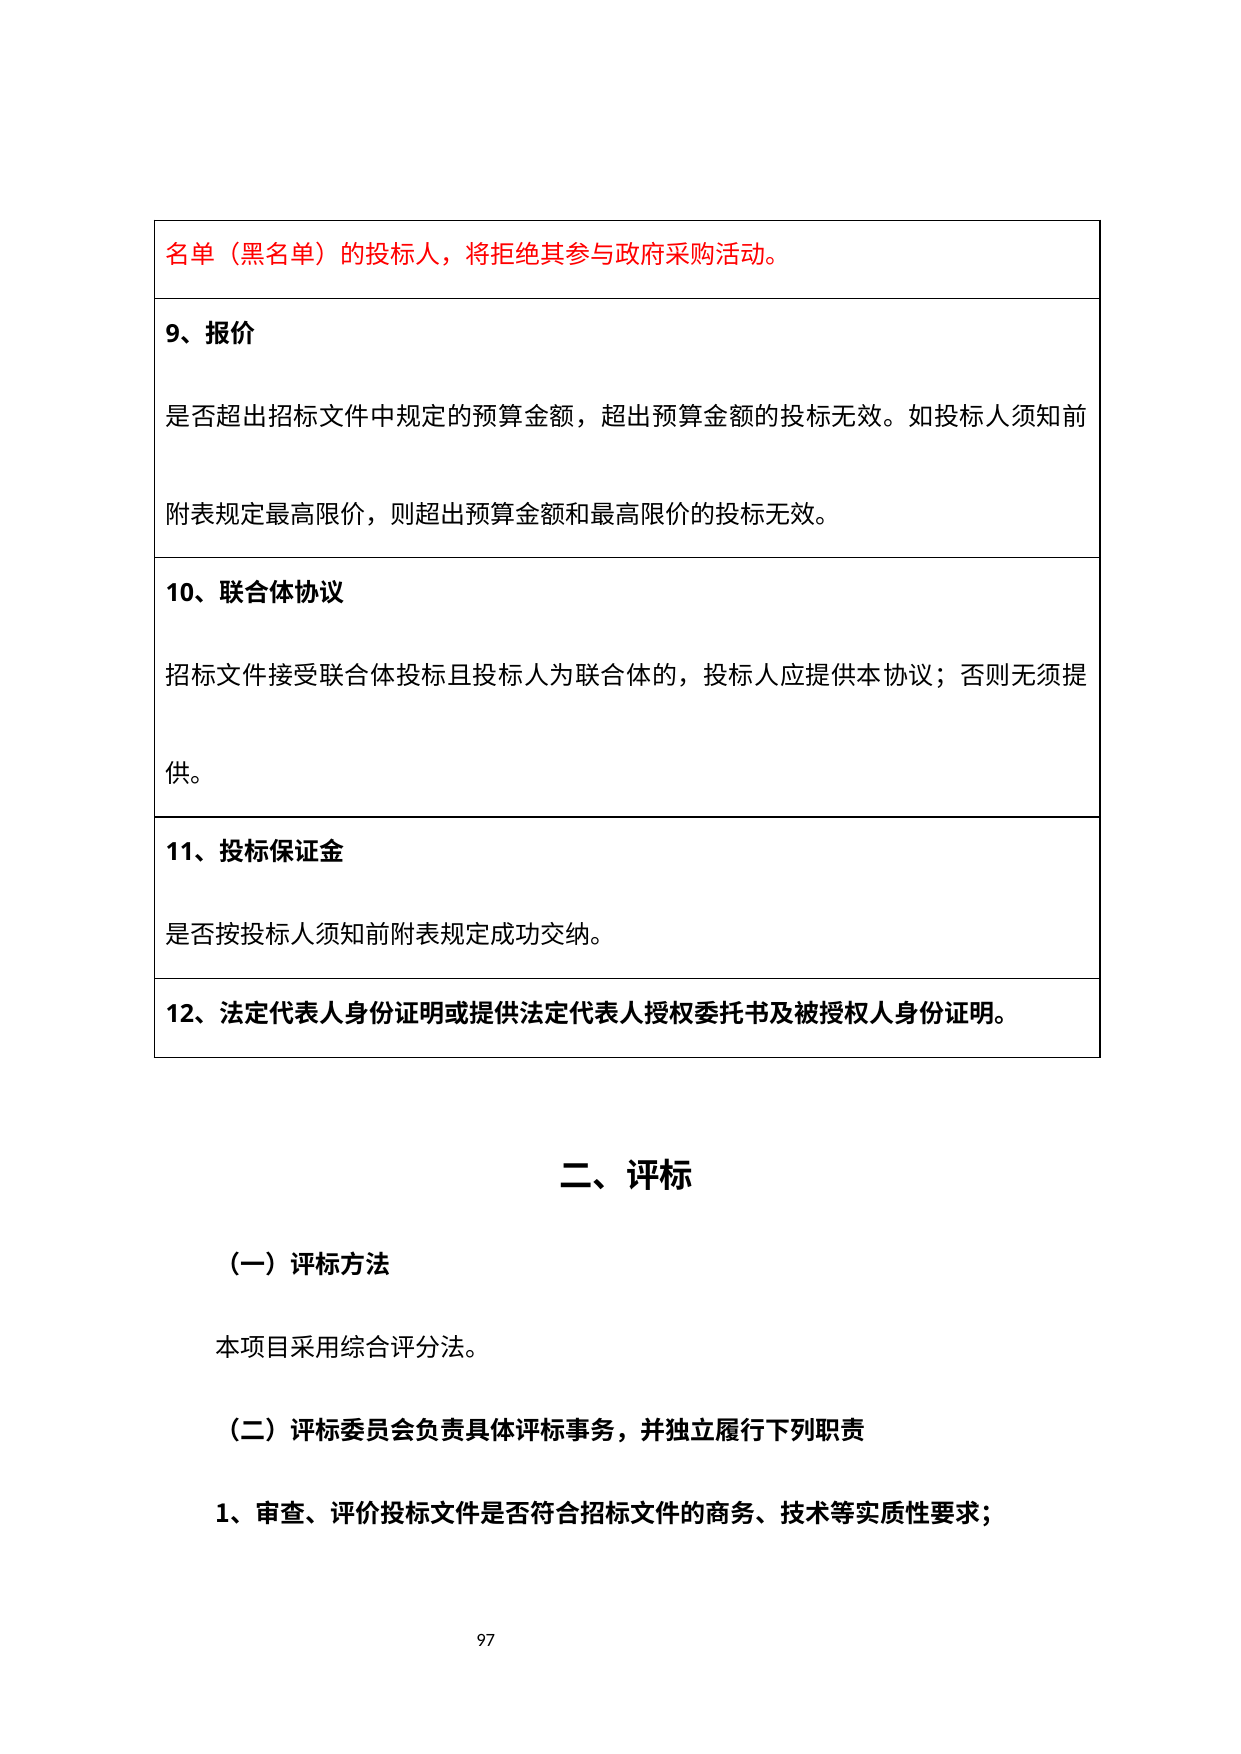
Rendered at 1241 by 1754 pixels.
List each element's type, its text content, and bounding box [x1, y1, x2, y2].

text 二、评标 [165, 1141, 1087, 1206]
text 本项目采用综合评分法。 [165, 1313, 1087, 1378]
table_cell 11、投标保证金 是否按投标人须知前附表规定成功交纳。 [155, 818, 1099, 978]
text 1、审查、评价投标文件是否符合招标文件的商务、技术等实质性要求； [165, 1479, 1087, 1544]
text （二）评标委员会负责具体评标事务，并独立履行下列职责 [165, 1396, 1087, 1461]
table_cell 9、报价 是否超出招标文件中规定的预算金额，超出预算金额的投标无效。如投标人须知前附表规定最高限价，则超出预算金额和最高限价的投标无效。 [155, 299, 1099, 557]
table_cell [155, 221, 1099, 298]
text （一）评标方法 [165, 1230, 1087, 1295]
table_cell 10、联合体协议 招标文件接受联合体投标且投标人为联合体的，投标人应提供本协议；否则无须提供。 [155, 558, 1099, 816]
table_cell 12、法定代表人身份证明或提供法定代表人授权委托书及被授权人身份证明。 [155, 979, 1099, 1057]
